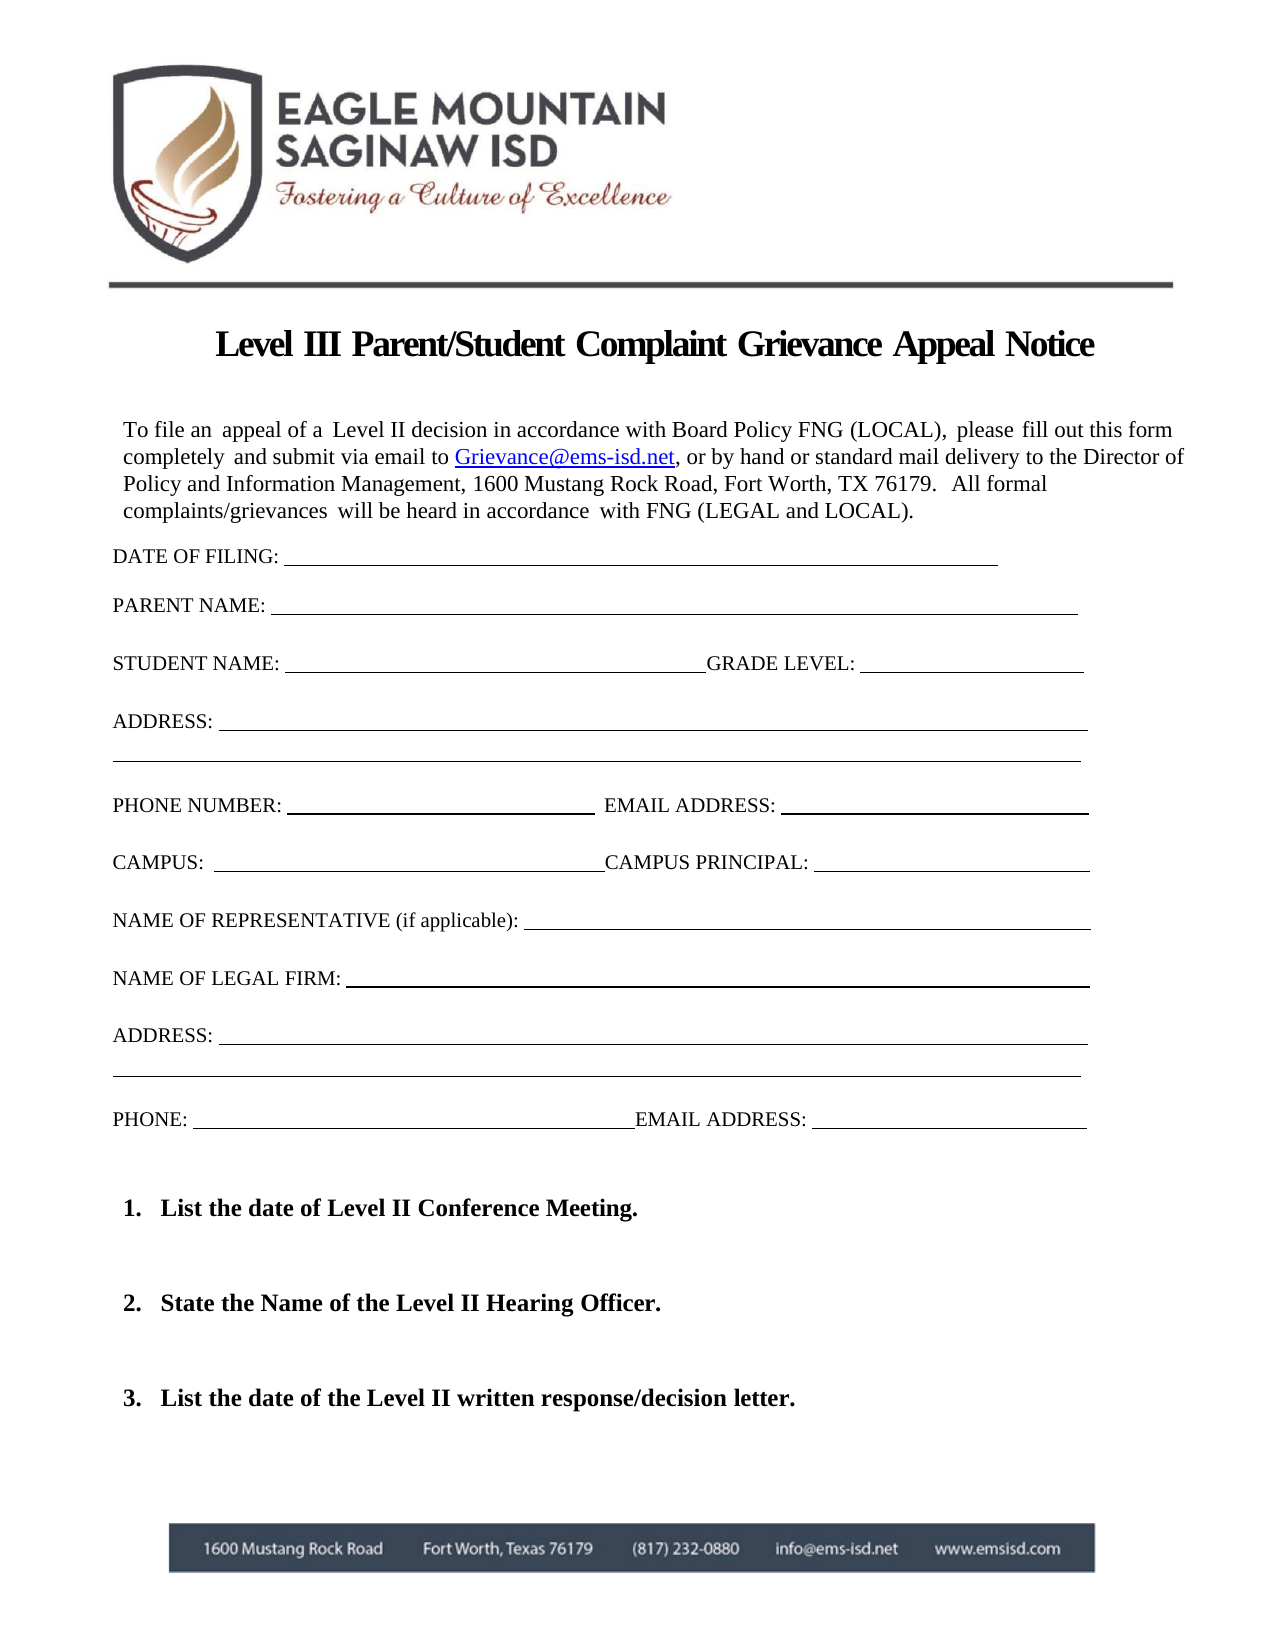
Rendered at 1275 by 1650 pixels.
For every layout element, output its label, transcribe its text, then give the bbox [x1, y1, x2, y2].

text CAMPUS: CAMPUS PRINCIPAL: [112, 850, 1221, 874]
picture [168, 1523, 1096, 1573]
text STUDENT NAME: GRADE LEVEL: [112, 651, 1221, 675]
text ADDRESS: [112, 709, 1221, 733]
text DATE OF FILING: [112, 544, 1221, 568]
title Level III Parent/Student Complaint Grievance Appeal Notice [102, 321, 1211, 364]
text NAME OF LEGAL FIRM: [112, 966, 1221, 990]
text PHONE NUMBER: EMAIL ADDRESS: [112, 793, 1221, 817]
list List the date of Level II Conference Meeting. [123, 1193, 1221, 1222]
text PARENT NAME: [112, 593, 1221, 617]
text ADDRESS: [112, 1023, 1221, 1047]
picture [106, 58, 1177, 293]
text PHONE: EMAIL ADDRESS: [112, 1107, 1221, 1131]
text To file an appeal of a Level II decision in accordance with Board Policy FNG (LOCAL), please fill out this form completely and submit via email to Grievance@ems-isd.net, or by hand or standard mail delivery to the Director of Policy and Information Management, 1600 Mustang Rock Road, Fort Worth, TX 76179. All formal complaints/grievances will be heard in accordance with FNG (LEGAL and LOCAL). [123, 416, 1193, 524]
list List the date of the Level II written response/decision letter. [123, 1383, 1221, 1412]
text NAME OF REPRESENTATIVE (if applicable): [112, 908, 1221, 932]
list State the Name of the Level II Hearing Officer. [123, 1288, 1221, 1316]
